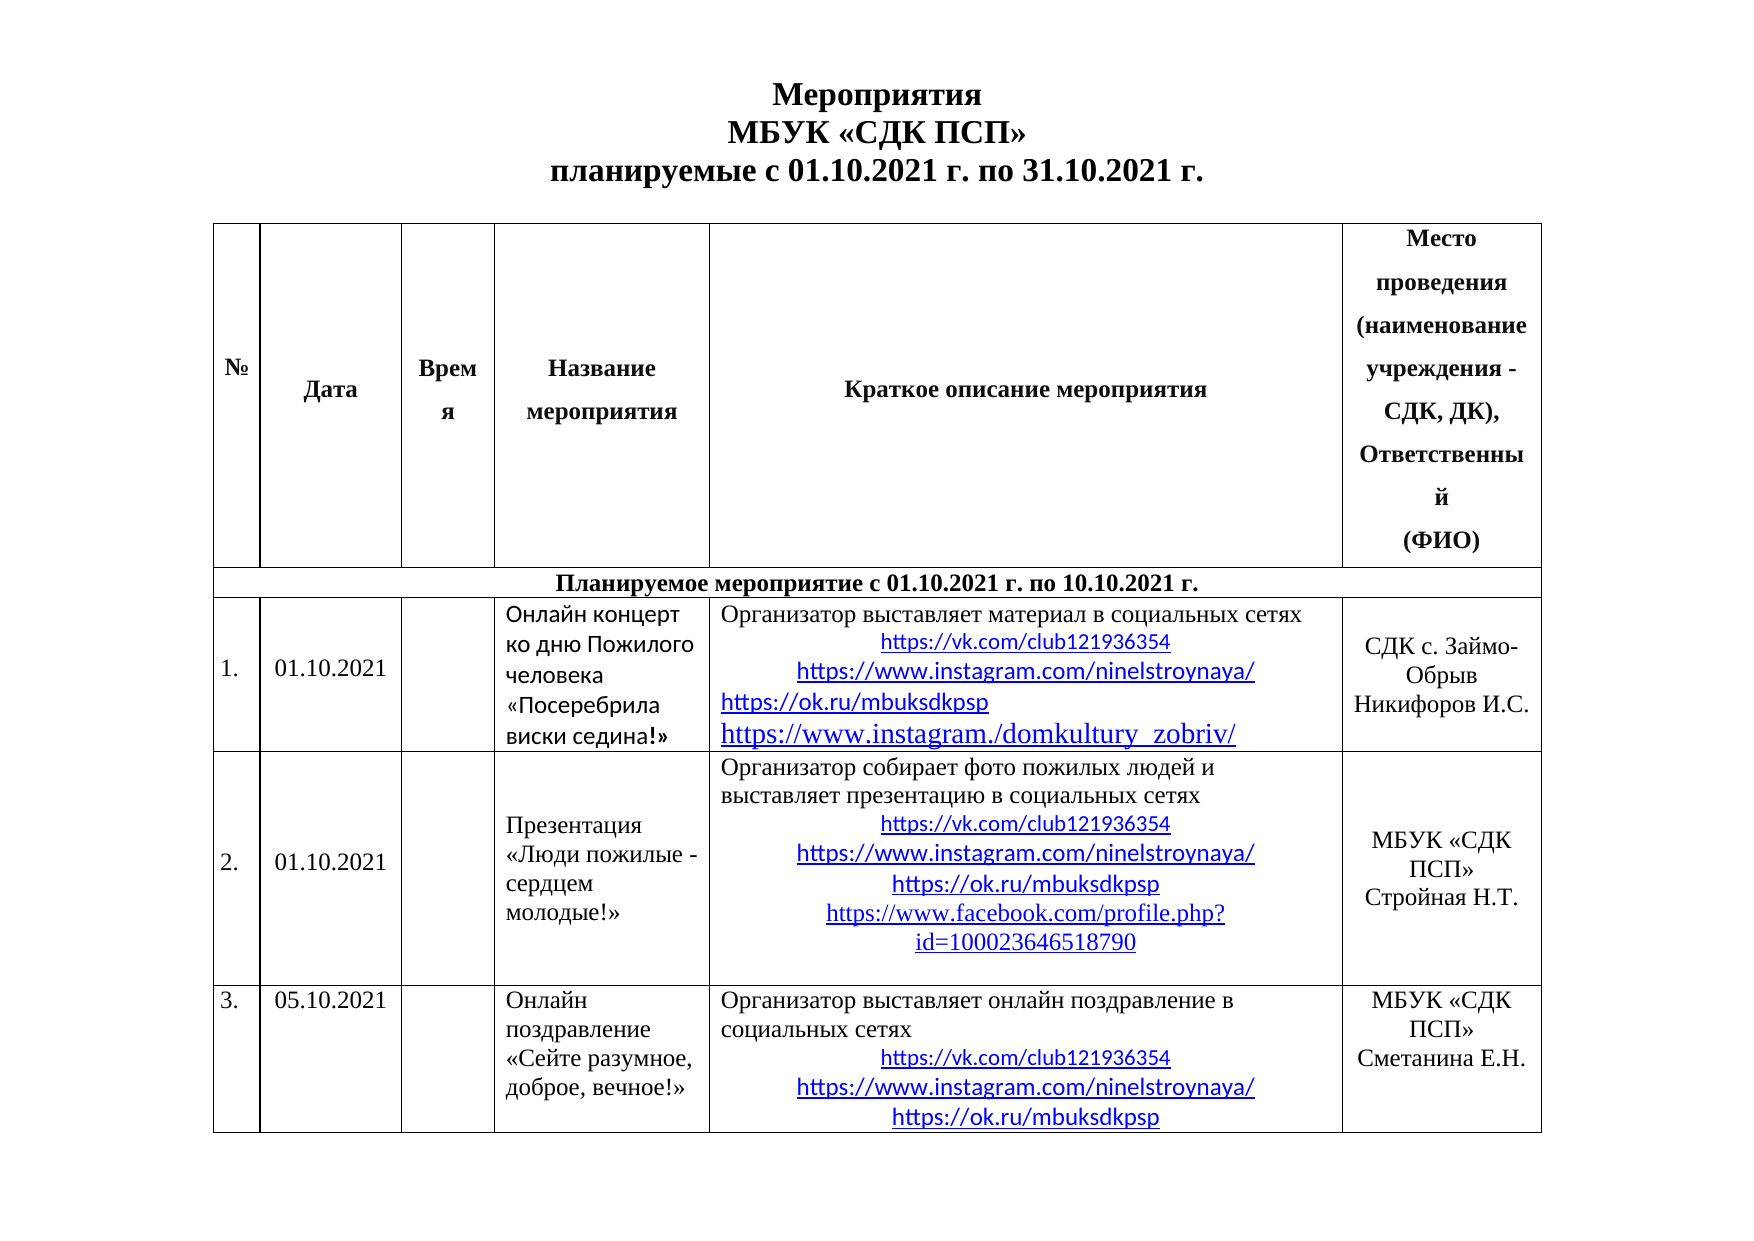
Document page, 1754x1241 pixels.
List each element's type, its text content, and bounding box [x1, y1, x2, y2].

text МБУК «СДК ПСП» [118, 112, 1636, 151]
table_cell СДК с. Займо-Обрыв Никифоров И.С. [1343, 598, 1541, 751]
table_cell Организатор собирает фото пожилых людей и выставляет презентацию в социальных сетях https://vk.com/club121936354 https://www.instagram.com/ninelstroynaya/ https://ok.ru/mbuksdkpsp https://www.facebook.com/profile.php?id=100023646518790 [710, 752, 1342, 984]
table_cell МБУК «СДК ПСП» Стройная Н.Т. [1343, 752, 1541, 984]
table_cell Организатор выставляет материал в социальных сетях https://vk.com/club121936354 https://www.instagram.com/ninelstroynaya/ https://ok.ru/mbuksdkpsp https://www.instagram./domkultury_zobriv/ [710, 598, 1342, 751]
table_cell [214, 598, 259, 751]
table_header Время [402, 224, 494, 567]
table_cell Планируемое мероприятие с 01.10.2021 г. по 10.10.2021 г. [214, 568, 1541, 597]
table_cell [402, 752, 494, 984]
table_cell Презентация «Люди пожилые - сердцем молодые!» [495, 752, 709, 984]
table_cell [402, 986, 494, 1132]
table_header Название мероприятия [495, 224, 709, 567]
text планируемые с 01.10.2021 г. по 31.10.2021 г. [118, 151, 1636, 189]
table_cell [1343, 986, 1541, 1132]
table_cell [495, 986, 709, 1132]
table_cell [710, 986, 1342, 1132]
table_header № [214, 224, 259, 567]
table_cell 01.10.2021 [261, 598, 401, 751]
table_cell Онлайн концерт ко дню Пожилого человека «Посеребрила виски седина!» [495, 598, 709, 751]
table_cell 01.10.2021 [261, 752, 401, 984]
table_cell [214, 752, 259, 984]
table_cell [214, 986, 259, 1132]
text Мероприятия [118, 74, 1636, 112]
table_header Место проведения (наименование учреждения - СДК, ДК), Ответственный (ФИО) [1343, 224, 1541, 567]
table_cell 05.10.2021 [261, 986, 401, 1132]
table_header Краткое описание мероприятия [710, 224, 1342, 567]
table_header Дата [261, 224, 401, 567]
table_cell [402, 598, 494, 751]
